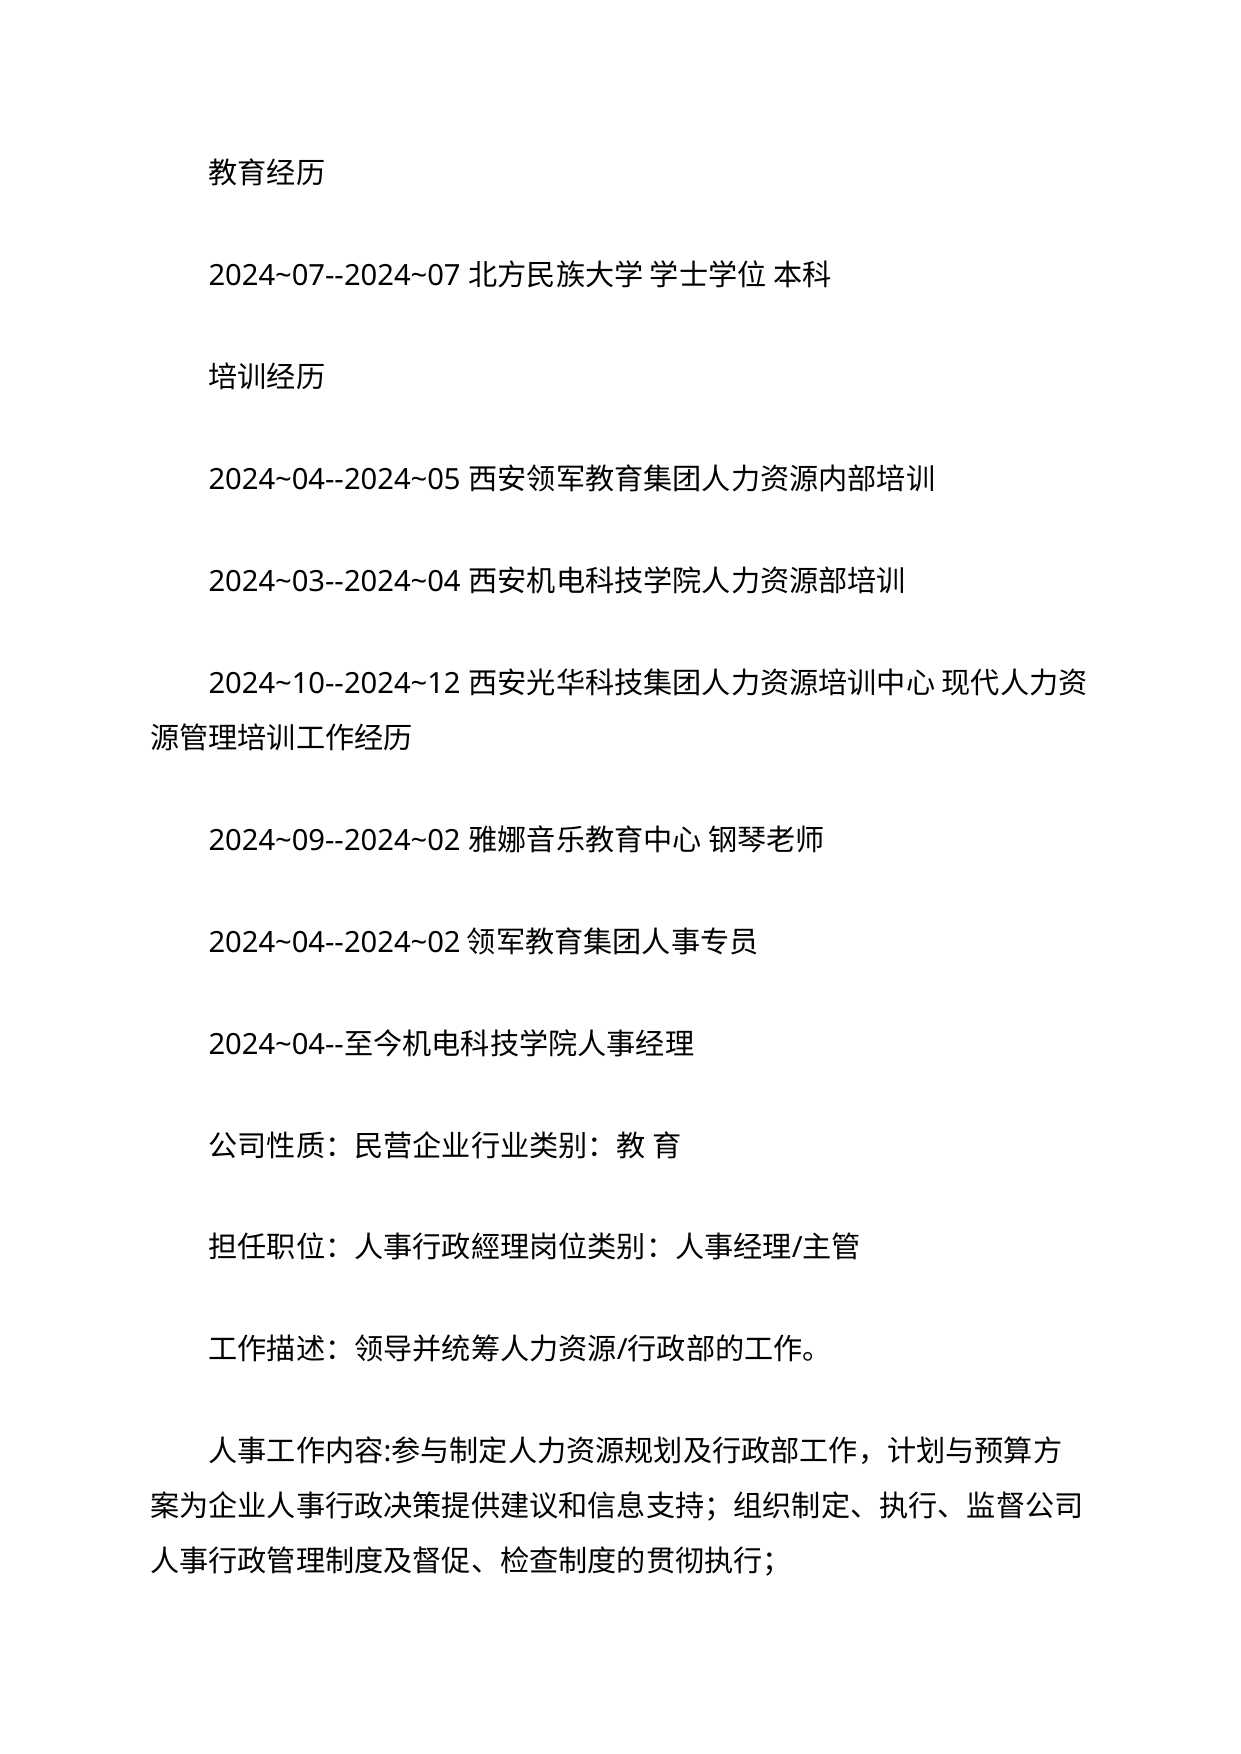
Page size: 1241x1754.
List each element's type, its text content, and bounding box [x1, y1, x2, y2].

text 工作描述：领导并统筹人力资源/行政部的工作。 [150, 1326, 1090, 1368]
text 2024~04--2024~05 西安领军教育集团人力资源内部培训 [150, 456, 1090, 498]
text 2024~10--2024~12 西安光华科技集团人力资源培训中心 现代人力资源管理培训工作经历 [150, 659, 1090, 757]
text 公司性质：民营企业行业类别：教 育 [150, 1122, 1090, 1164]
text 2024~04--至今机电科技学院人事经理 [150, 1020, 1090, 1063]
text 2024~03--2024~04 西安机电科技学院人力资源部培训 [150, 557, 1090, 600]
text 2024~04--2024~02领军教育集团人事专员 [150, 918, 1090, 961]
text 人事工作内容:参与制定人力资源规划及行政部工作，计划与预算方案为企业人事行政决策提供建议和信息支持；组织制定、执行、监督公司人事行政管理制度及督促、检查制度的贯彻执行； [150, 1428, 1090, 1580]
text 2024~07--2024~07 北方民族大学 学士学位 本科 [150, 252, 1090, 294]
text 2024~09--2024~02 雅娜音乐教育中心 钢琴老师 [150, 816, 1090, 859]
text 担任职位：人事行政經理岗位类别：人事经理/主管 [150, 1224, 1090, 1266]
text 教育经历 [150, 150, 1090, 192]
text 培训经历 [150, 354, 1090, 396]
